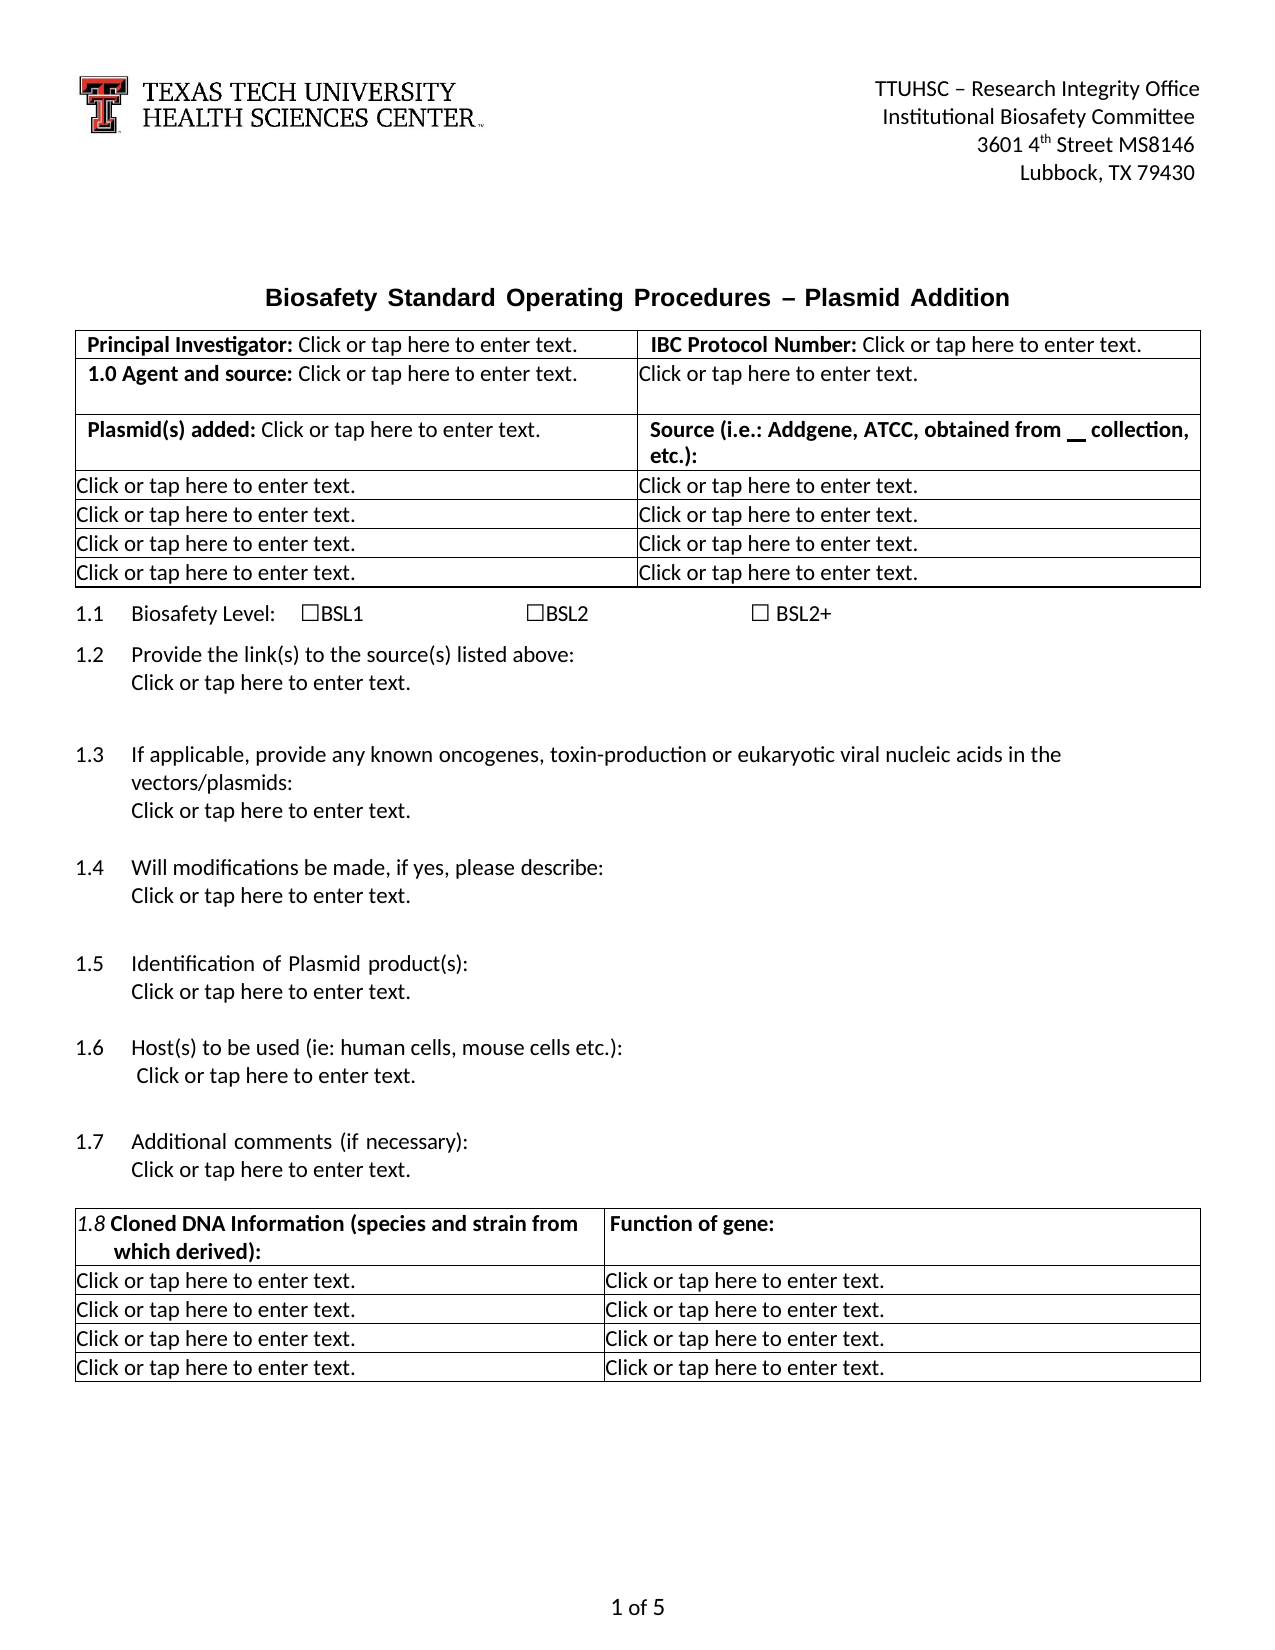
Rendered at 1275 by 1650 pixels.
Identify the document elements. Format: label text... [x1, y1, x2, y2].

table_header Function of gene: [605, 1209, 1200, 1265]
list Biosafety Level: BSL1 BSL2 BSL2+ [75, 597, 1200, 628]
list Provide the link(s) to the source(s) listed above: [75, 640, 1200, 668]
table_header Principal Investigator: [76, 331, 637, 358]
list If applicable, provide any known oncogenes, toxin-production or eukaryotic viral nucleic acids in the vectors/plasmids: [75, 740, 1200, 796]
picture [75, 74, 488, 136]
list Will modifications be made, if yes, please describe: [75, 854, 1200, 881]
table_cell Source (i.e.: Addgene, ATCC, obtained from collection, etc.): [638, 415, 1200, 470]
list Additional comments (if necessary): [75, 1127, 1200, 1155]
list Host(s) to be used (ie: human cells, mouse cells etc.): [75, 1033, 1195, 1061]
table_header IBC Protocol Number: [638, 331, 1200, 358]
list Identification of Plasmid product(s): [75, 949, 1200, 977]
table_header 1.8 Cloned DNA Information (species and strain from which derived): [76, 1209, 604, 1265]
table_cell 1.0 Agent and source: [76, 359, 637, 414]
title Biosafety Standard Operating Procedures – Plasmid Addition [75, 283, 1200, 312]
table_cell Plasmid(s) added: [76, 415, 637, 470]
